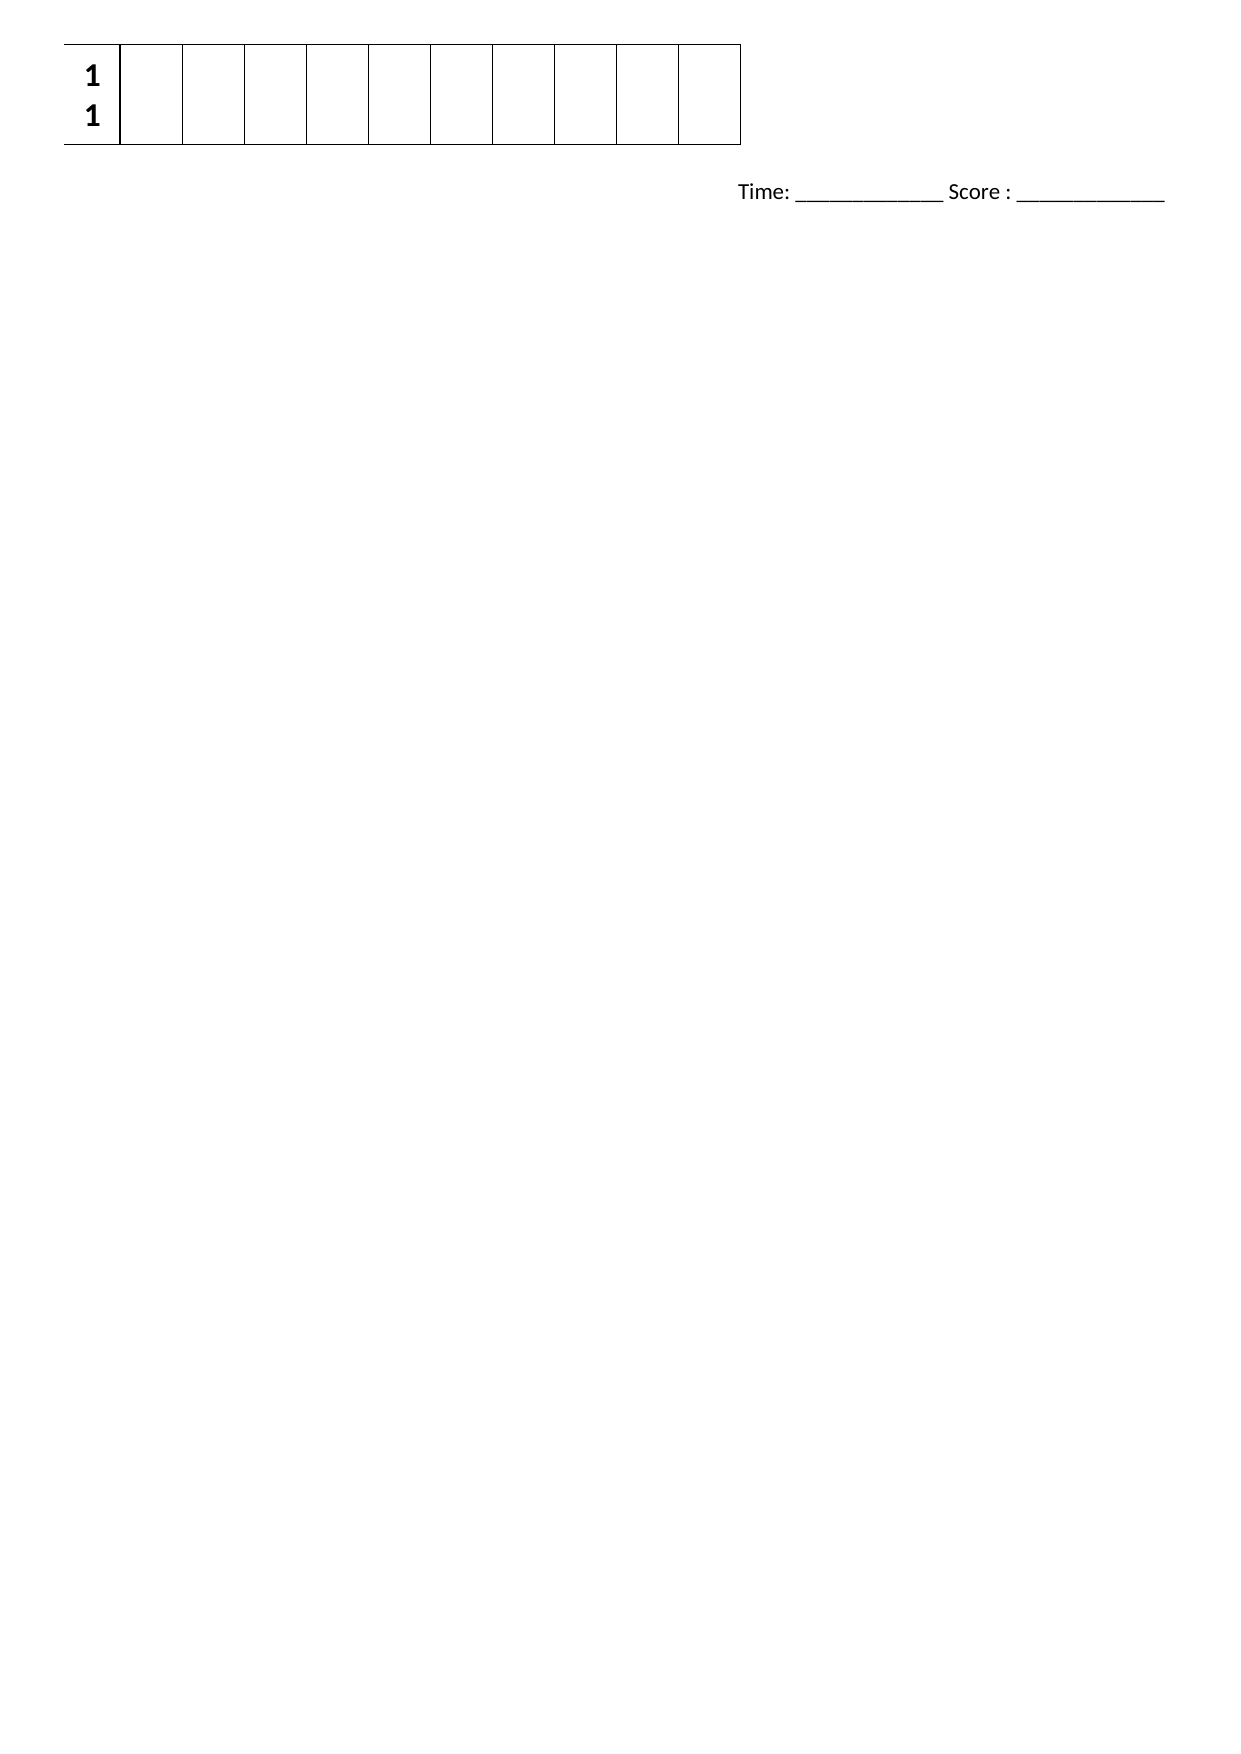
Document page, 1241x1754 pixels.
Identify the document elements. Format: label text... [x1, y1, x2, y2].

table_cell [121, 45, 182, 143]
table_cell [617, 45, 678, 143]
table_cell [431, 45, 492, 143]
table_cell 11 [64, 45, 119, 143]
table_cell [555, 45, 616, 143]
table_cell [307, 45, 368, 143]
table_cell [183, 45, 244, 143]
table_cell [245, 45, 306, 143]
table_cell [679, 45, 740, 143]
table_cell [369, 45, 430, 143]
table_cell [493, 45, 554, 143]
text Time: _____________ Score : _____________ [75, 177, 1165, 205]
